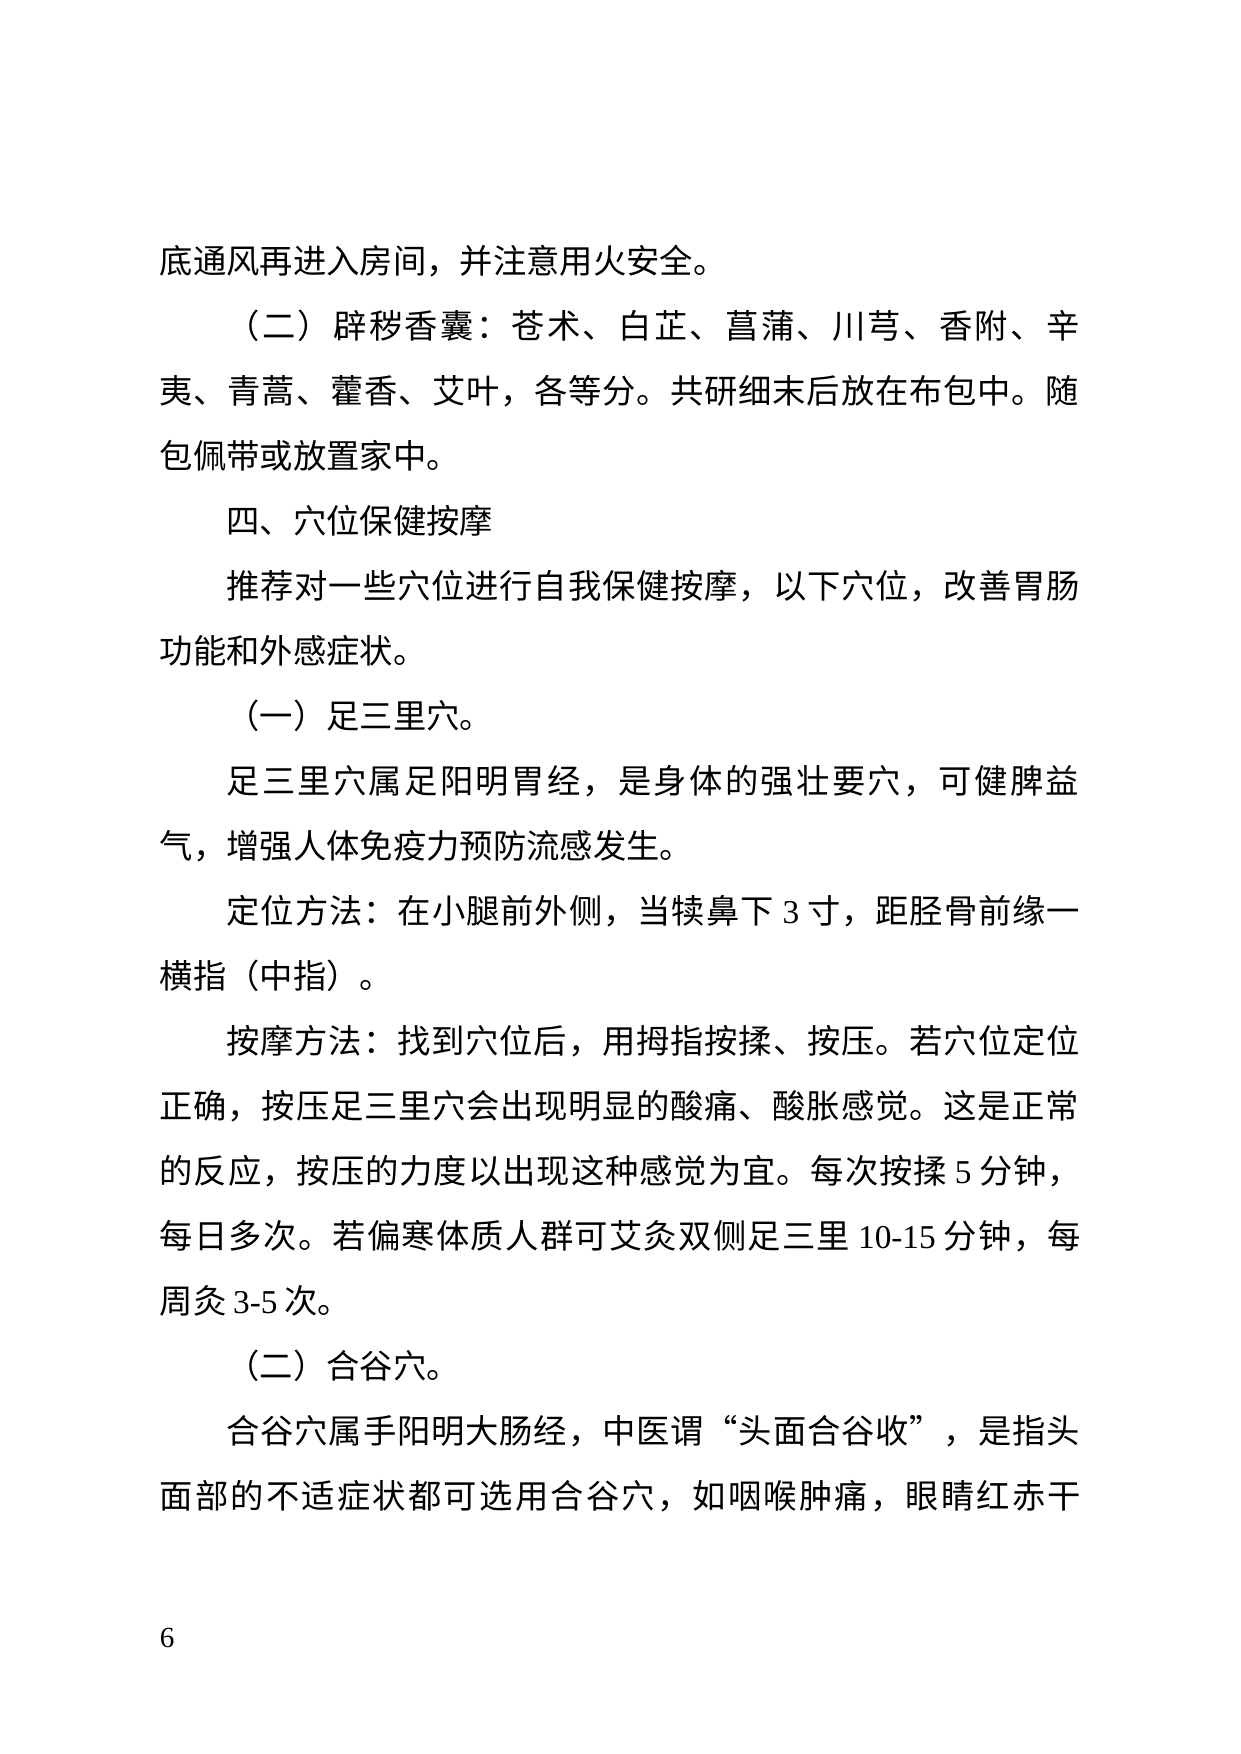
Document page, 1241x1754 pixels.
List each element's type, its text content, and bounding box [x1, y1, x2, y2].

text 定位方法：在小腿前外侧，当犊鼻下3寸，距胫骨前缘一横指（中指）。 [159, 877, 1081, 1007]
text （二）合谷穴。 [159, 1332, 1081, 1397]
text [159, 1397, 1081, 1527]
text （一）足三里穴。 [159, 682, 1081, 747]
text （二）辟秽香囊：苍术、白芷、菖蒲、川芎、香附、辛夷、青蒿、藿香、艾叶，各等分。共研细末后放在布包中。随包佩带或放置家中。 [159, 292, 1081, 487]
text 按摩方法：找到穴位后，用拇指按揉、按压。若穴位定位正确，按压足三里穴会出现明显的酸痛、酸胀感觉。这是正常的反应，按压的力度以出现这种感觉为宜。每次按揉5分钟，每日多次。若偏寒体质人群可艾灸双侧足三里10-15分钟，每周灸3-5次。 [159, 1007, 1081, 1332]
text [159, 227, 1081, 292]
text 足三里穴属足阳明胃经，是身体的强壮要穴，可健脾益气，增强人体免疫力预防流感发生。 [159, 747, 1081, 877]
text 推荐对一些穴位进行自我保健按摩，以下穴位，改善胃肠功能和外感症状。 [159, 552, 1081, 682]
text 四、穴位保健按摩 [159, 487, 1081, 552]
